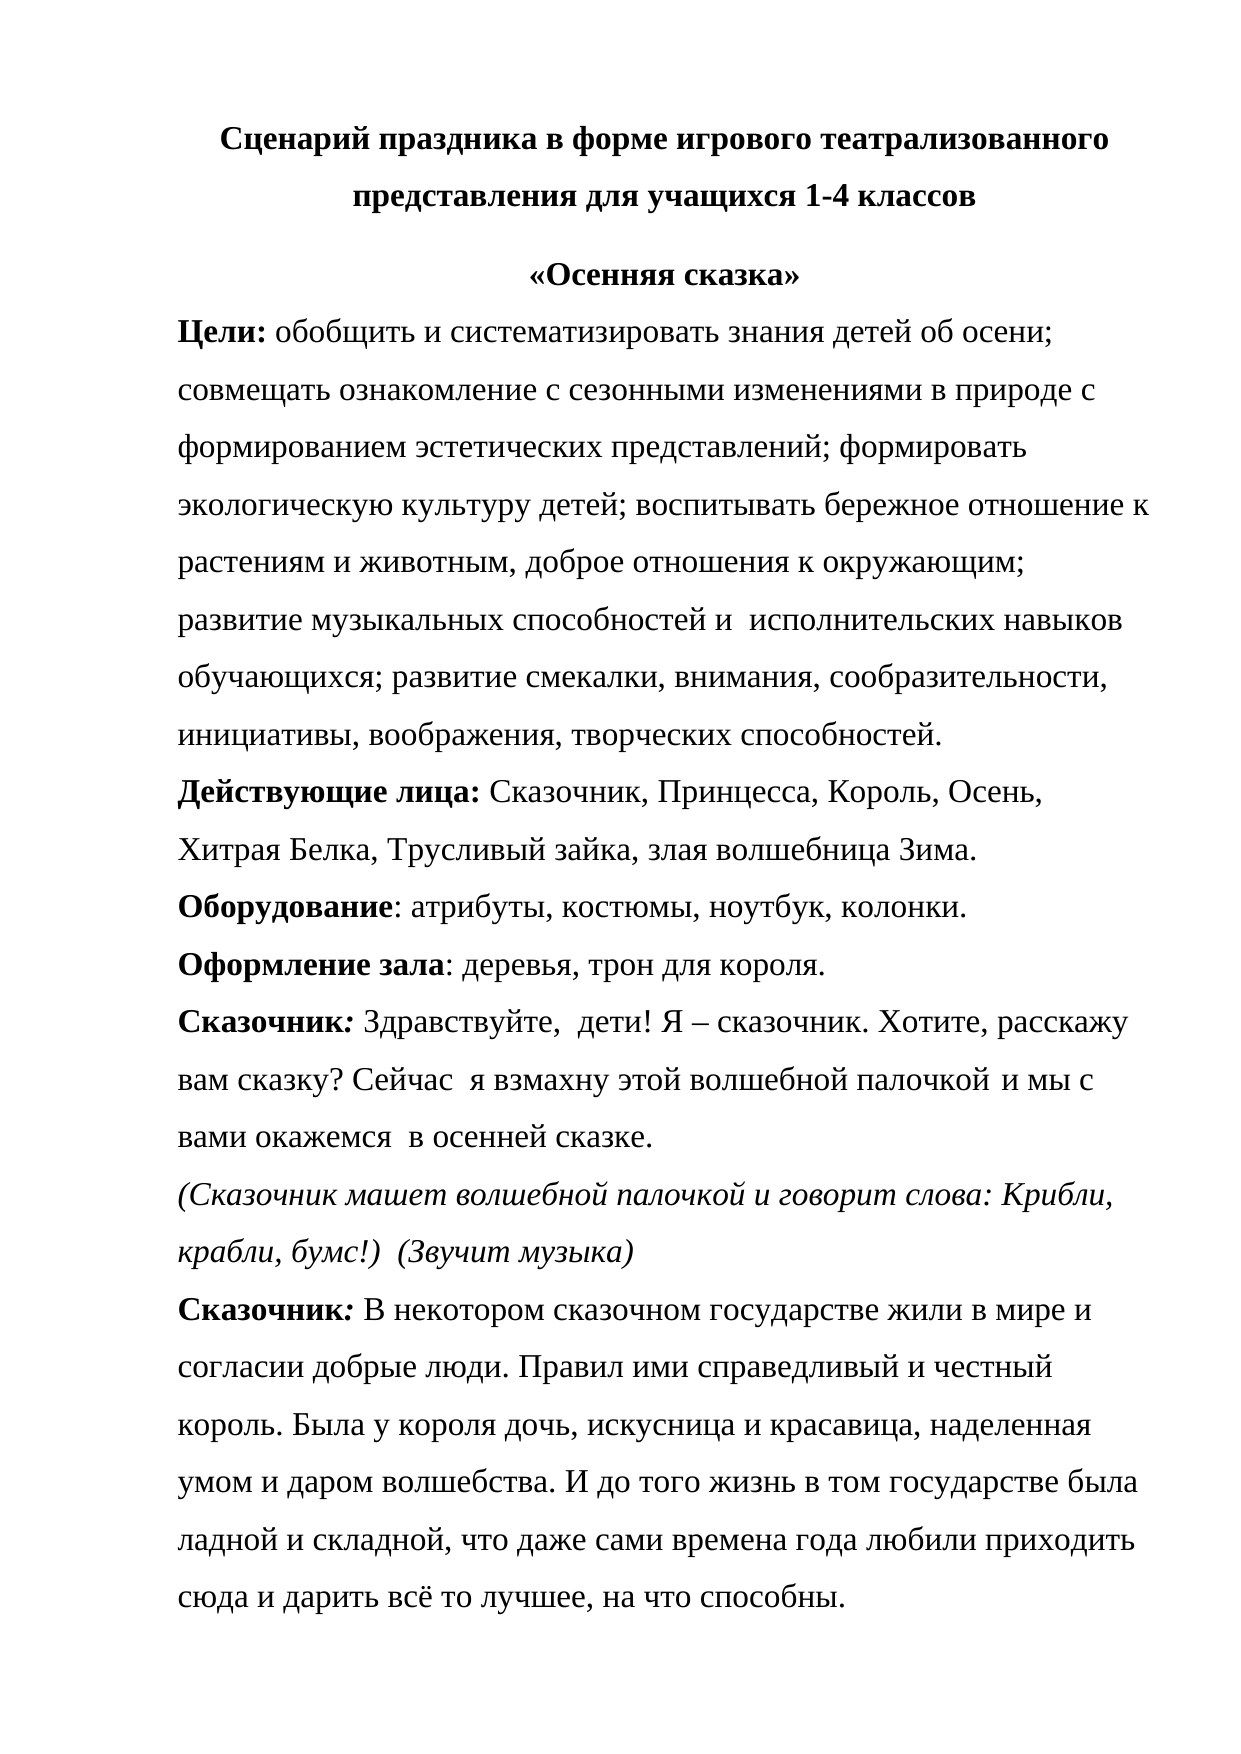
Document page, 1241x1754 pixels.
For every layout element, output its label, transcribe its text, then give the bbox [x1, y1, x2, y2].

text Действующие лица: Сказочник, Принцесса, Король, Осень, Хитрая Белка, Трусливый зайка, злая волшебница Зима. [177, 771, 1152, 867]
text Оформление зала: деревья, трон для короля. [177, 944, 1152, 982]
text «Осенняя сказка» [177, 254, 1152, 292]
text Оборудование: атрибуты, костюмы, ноутбук, колонки. [177, 886, 1152, 925]
text Сказочник: Здравствуйте, дети! Я – сказочник. Хотите, расскажу вам сказку? Сейчас я взмахну этой волшебной палочкой и мы с вами окажемся в осенней сказке. [177, 1001, 1152, 1155]
text Сценарий праздника в форме игрового театрализованного представления для учащихся 1-4 классов [177, 118, 1152, 214]
text (Сказочник машет волшебной палочкой и говорит слова: Крибли, крабли, бумс!) (Звучит музыка) [177, 1174, 1152, 1270]
text Сказочник: В некотором сказочном государстве жили в мире и согласии добрые люди. Правил ими справедливый и честный король. Была у короля дочь, искусница и красавица, наделенная умом и даром волшебства. И до того жизнь в том государстве была ладной и складной, что даже сами времена года любили приходить сюда и дарить всё то лучшее, на что способны. [177, 1289, 1152, 1615]
text Цели: обобщить и систематизировать знания детей об осени; совмещать ознакомление с сезонными изменениями в природе с формированием эстетических представлений; формировать экологическую культуру детей; воспитывать бережное отношение к растениям и животным, доброе отношения к окружающим; развитие музыкальных способностей и исполнительских навыков обучающихся; развитие смекалки, внимания, сообразительности, инициативы, воображения, творческих способностей. [177, 311, 1152, 752]
